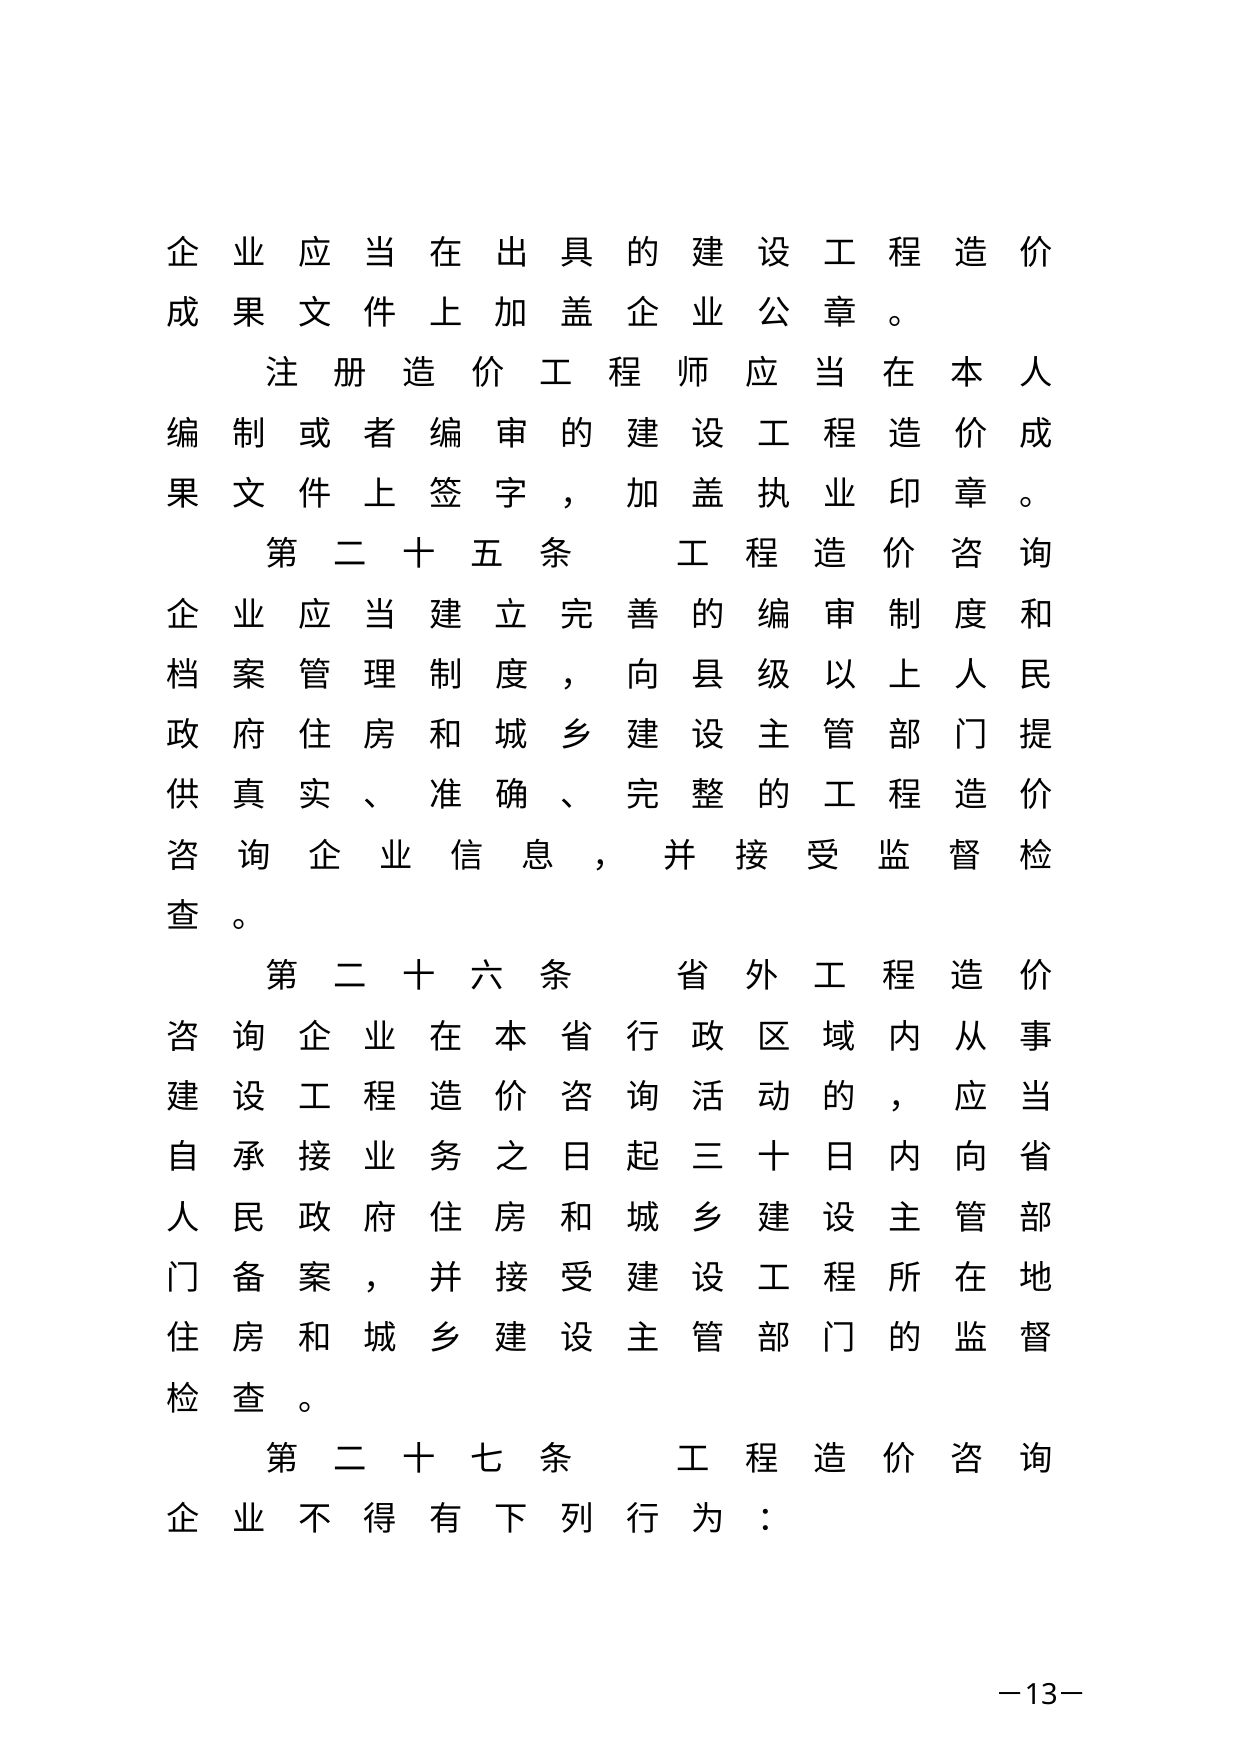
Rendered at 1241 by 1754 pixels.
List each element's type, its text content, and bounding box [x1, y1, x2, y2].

text 注册造价工程师应当在本人编制或者编审的建设工程造价成果文件上签字，加盖执业印章。 [167, 340, 1085, 521]
text 第二十五条 工程造价咨询企业应当建立完善的编审制度和档案管理制度，向县级以上人民政府住房和城乡建设主管部门提供真实、准确、完整的工程造价咨询企业信息，并接受监督检查。 [167, 521, 1085, 943]
text 第二十六条 省外工程造价咨询企业在本省行政区域内从事建设工程造价咨询活动的，应当自承接业务之日起三十日内向省人民政府住房和城乡建设主管部门备案，并接受建设工程所在地住房和城乡建设主管部门的监督检查。 [167, 943, 1085, 1426]
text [167, 219, 1085, 340]
text 第二十七条 工程造价咨询企业不得有下列行为： [167, 1426, 1085, 1546]
